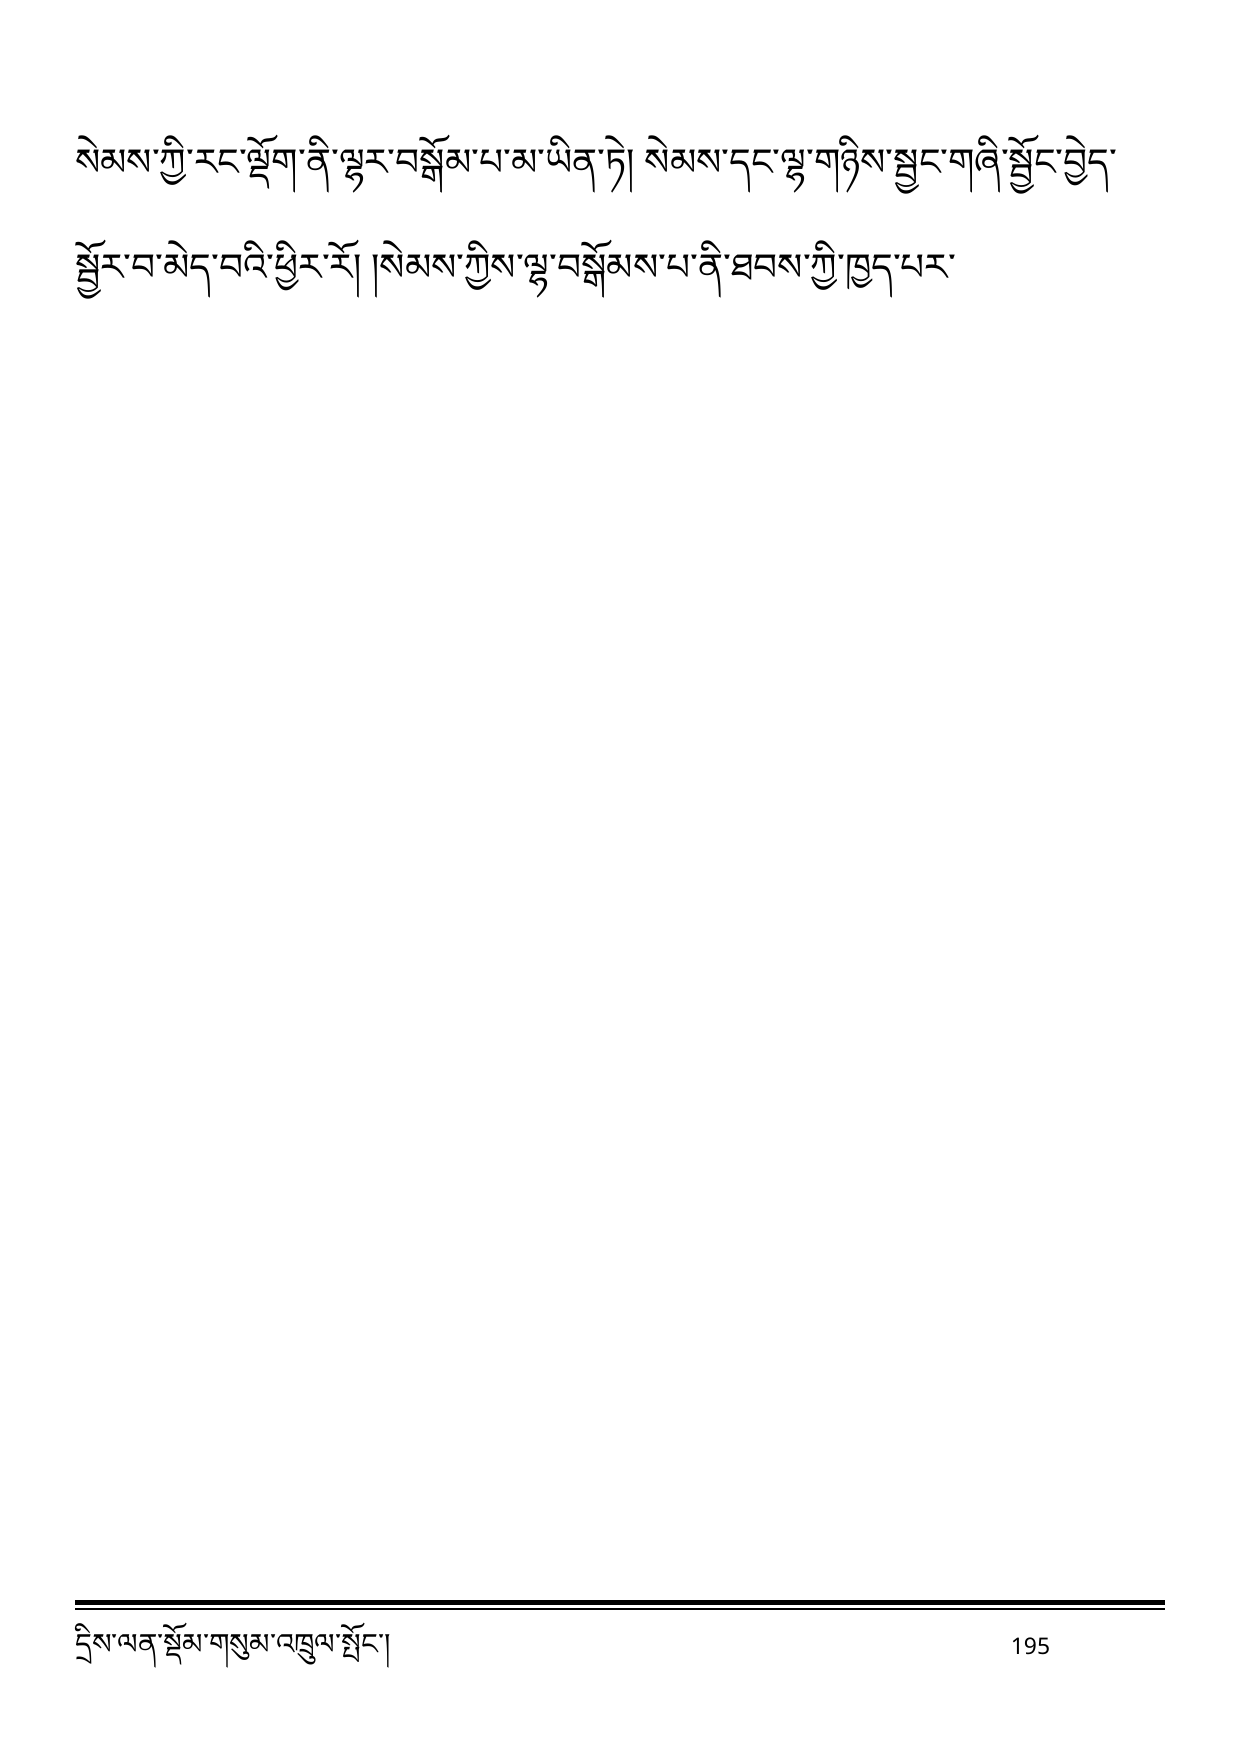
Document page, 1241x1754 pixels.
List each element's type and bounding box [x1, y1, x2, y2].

text [75, 120, 1165, 331]
